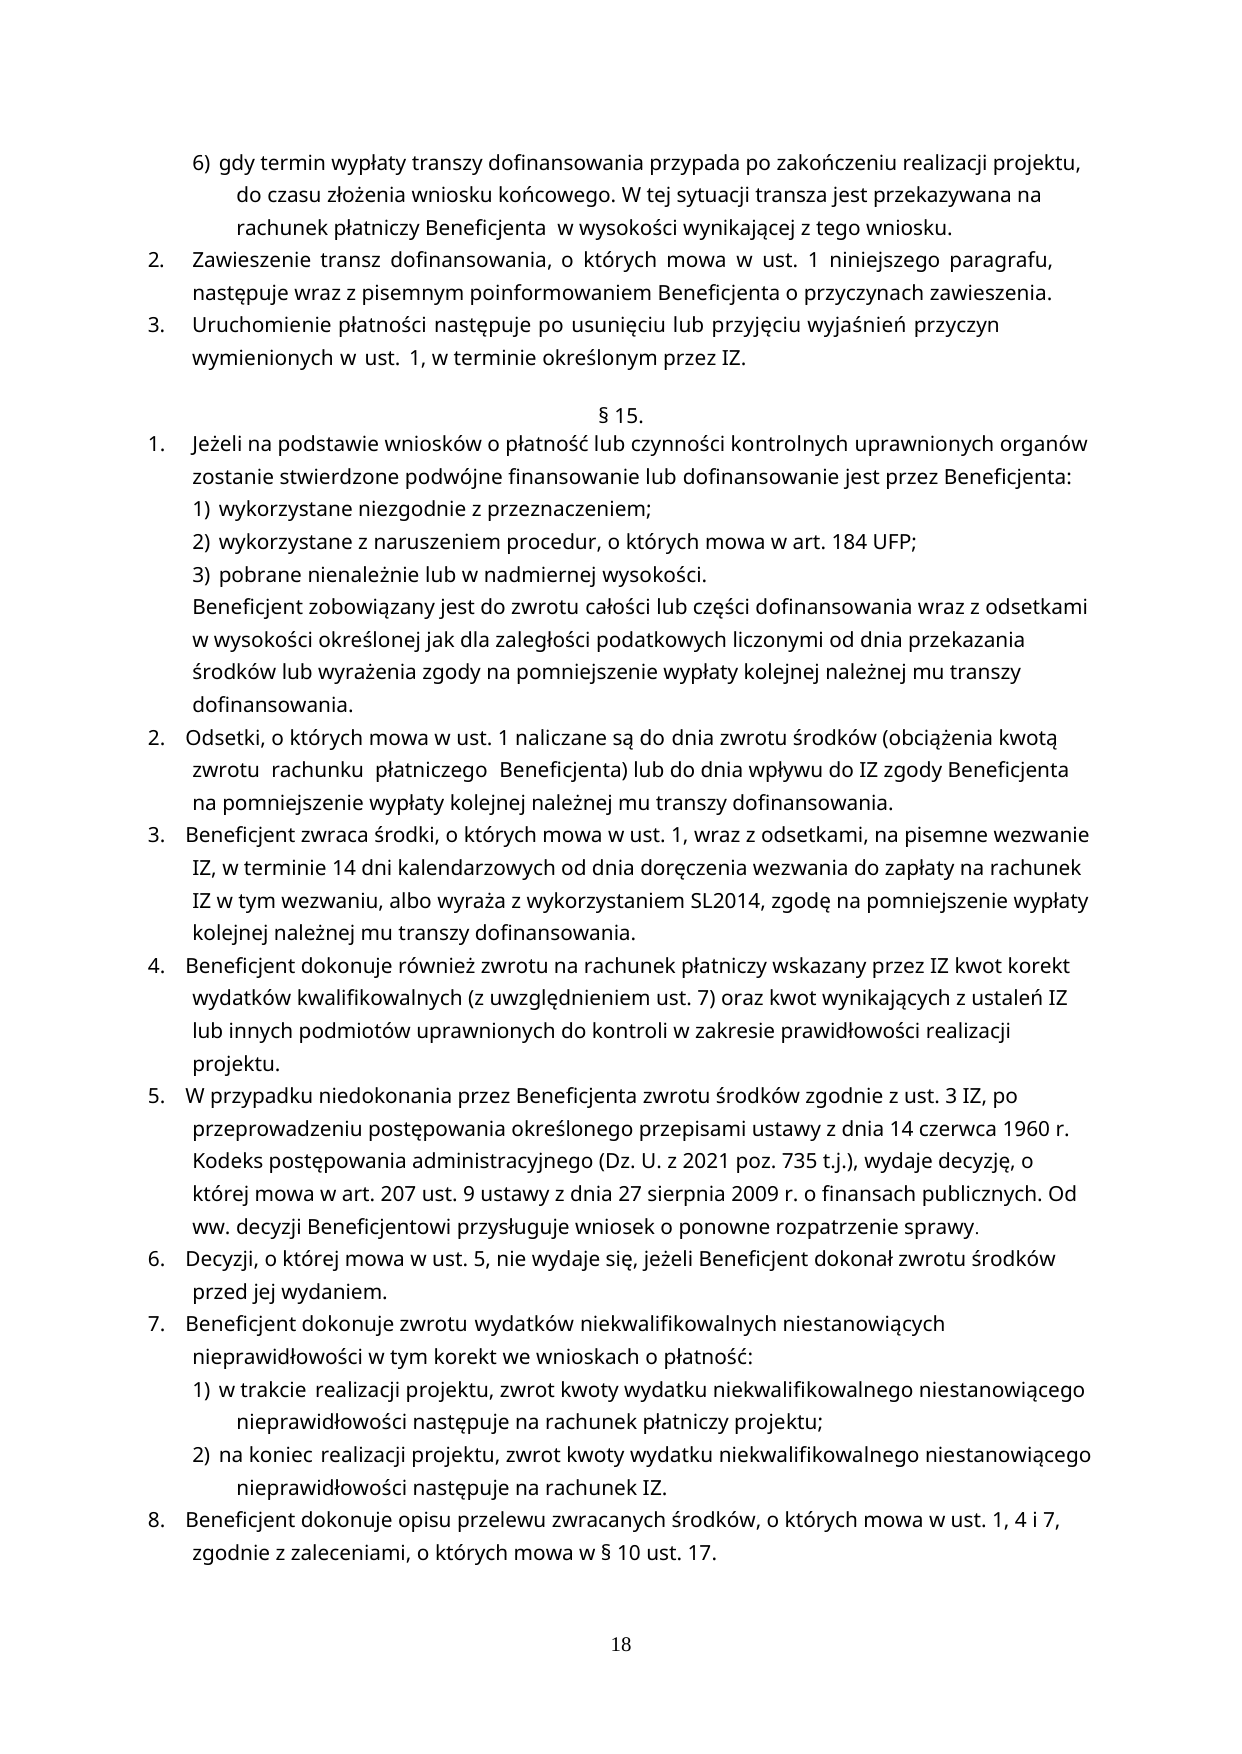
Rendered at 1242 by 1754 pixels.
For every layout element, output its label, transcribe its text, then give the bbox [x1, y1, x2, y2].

list Decyzji, o której mowa w ust. 5, nie wydaje się, jeżeli Beneficjent dokonał zwrotu środków przed jej wydaniem. [148, 1244, 1093, 1305]
list Jeżeli na podstawie wniosków o płatność lub czynności kontrolnych uprawnionych organów zostanie stwierdzone podwójne finansowanie lub dofinansowanie jest przez Beneficjenta: [148, 429, 1093, 490]
text Beneficjent zobowiązany jest do zwrotu całości lub części dofinansowania wraz z odsetkami w wysokości określonej jak dla zaległości podatkowych liczonymi od dnia przekazania środków lub wyrażenia zgody na pomniejszenie wypłaty kolejnej należnej mu transzy dofinansowania. [192, 592, 1093, 718]
list Zawieszenie transz dofinansowania, o których mowa w ust. 1 niniejszego paragrafu, następuje wraz z pisemnym poinformowaniem Beneficjenta o przyczynach zawieszenia. [148, 245, 1093, 306]
list na koniec realizacji projektu, zwrot kwoty wydatku niekwalifikowalnego niestanowiącego nieprawidłowości następuje na rachunek IZ. [192, 1440, 1093, 1501]
list Uruchomienie płatności następuje po usunięciu lub przyjęciu wyjaśnień przyczyn wymienionych w ust. 1, w terminie określonym przez IZ. [148, 311, 1093, 372]
list pobrane nienależnie lub w nadmiernej wysokości. [192, 560, 1093, 588]
list wykorzystane niezgodnie z przeznaczeniem; [192, 494, 1093, 523]
list W przypadku niedokonania przez Beneficjenta zwrotu środków zgodnie z ust. 3 IZ, po przeprowadzeniu postępowania określonego przepisami ustawy z dnia 14 czerwca 1960 r. Kodeks postępowania administracyjnego (Dz. U. z 2021 poz. 735 t.j.), wydaje decyzję, o której mowa w art. 207 ust. 9 ustawy z dnia 27 sierpnia 2009 r. o finansach publicznych. Od ww. decyzji Beneficjentowi przysługuje wniosek o ponowne rozpatrzenie sprawy. [148, 1081, 1093, 1240]
list Beneficjent dokonuje zwrotu wydatków niekwalifikowalnych niestanowiących nieprawidłowości w tym korekt we wnioskach o płatność: [148, 1309, 1093, 1371]
list gdy termin wypłaty transzy dofinansowania przypada po zakończeniu realizacji projektu, do czasu złożenia wniosku końcowego. W tej sytuacji transza jest przekazywana na rachunek płatniczy Beneficjenta w wysokości wynikającej z tego wniosku. [192, 148, 1093, 241]
list Odsetki, o których mowa w ust. 1 naliczane są do dnia zwrotu środków (obciążenia kwotą zwrotu rachunku płatniczego Beneficjenta) lub do dnia wpływu do IZ zgody Beneficjenta na pomniejszenie wypłaty kolejnej należnej mu transzy dofinansowania. [148, 723, 1093, 816]
list Beneficjent zwraca środki, o których mowa w ust. 1, wraz z odsetkami, na pisemne wezwanie IZ, w terminie 14 dni kalendarzowych od dnia doręczenia wezwania do zapłaty na rachunek IZ w tym wezwaniu, albo wyraża z wykorzystaniem SL2014, zgodę na pomniejszenie wypłaty kolejnej należnej mu transzy dofinansowania. [148, 821, 1093, 947]
list wykorzystane z naruszeniem procedur, o których mowa w art. 184 UFP; [192, 527, 1093, 556]
list Beneficjent dokonuje opisu przelewu zwracanych środków, o których mowa w ust. 1, 4 i 7, zgodnie z zaleceniami, o których mowa w § 10 ust. 17. [148, 1505, 1093, 1566]
list Beneficjent dokonuje również zwrotu na rachunek płatniczy wskazany przez IZ kwot korekt wydatków kwalifikowalnych (z uwzględnieniem ust. 7) oraz kwot wynikających z ustaleń IZ lub innych podmiotów uprawnionych do kontroli w zakresie prawidłowości realizacji projektu. [148, 951, 1093, 1077]
list w trakcie realizacji projektu, zwrot kwoty wydatku niekwalifikowalnego niestanowiącego nieprawidłowości następuje na rachunek płatniczy projektu; [192, 1375, 1093, 1436]
text § 15. [148, 401, 1094, 429]
